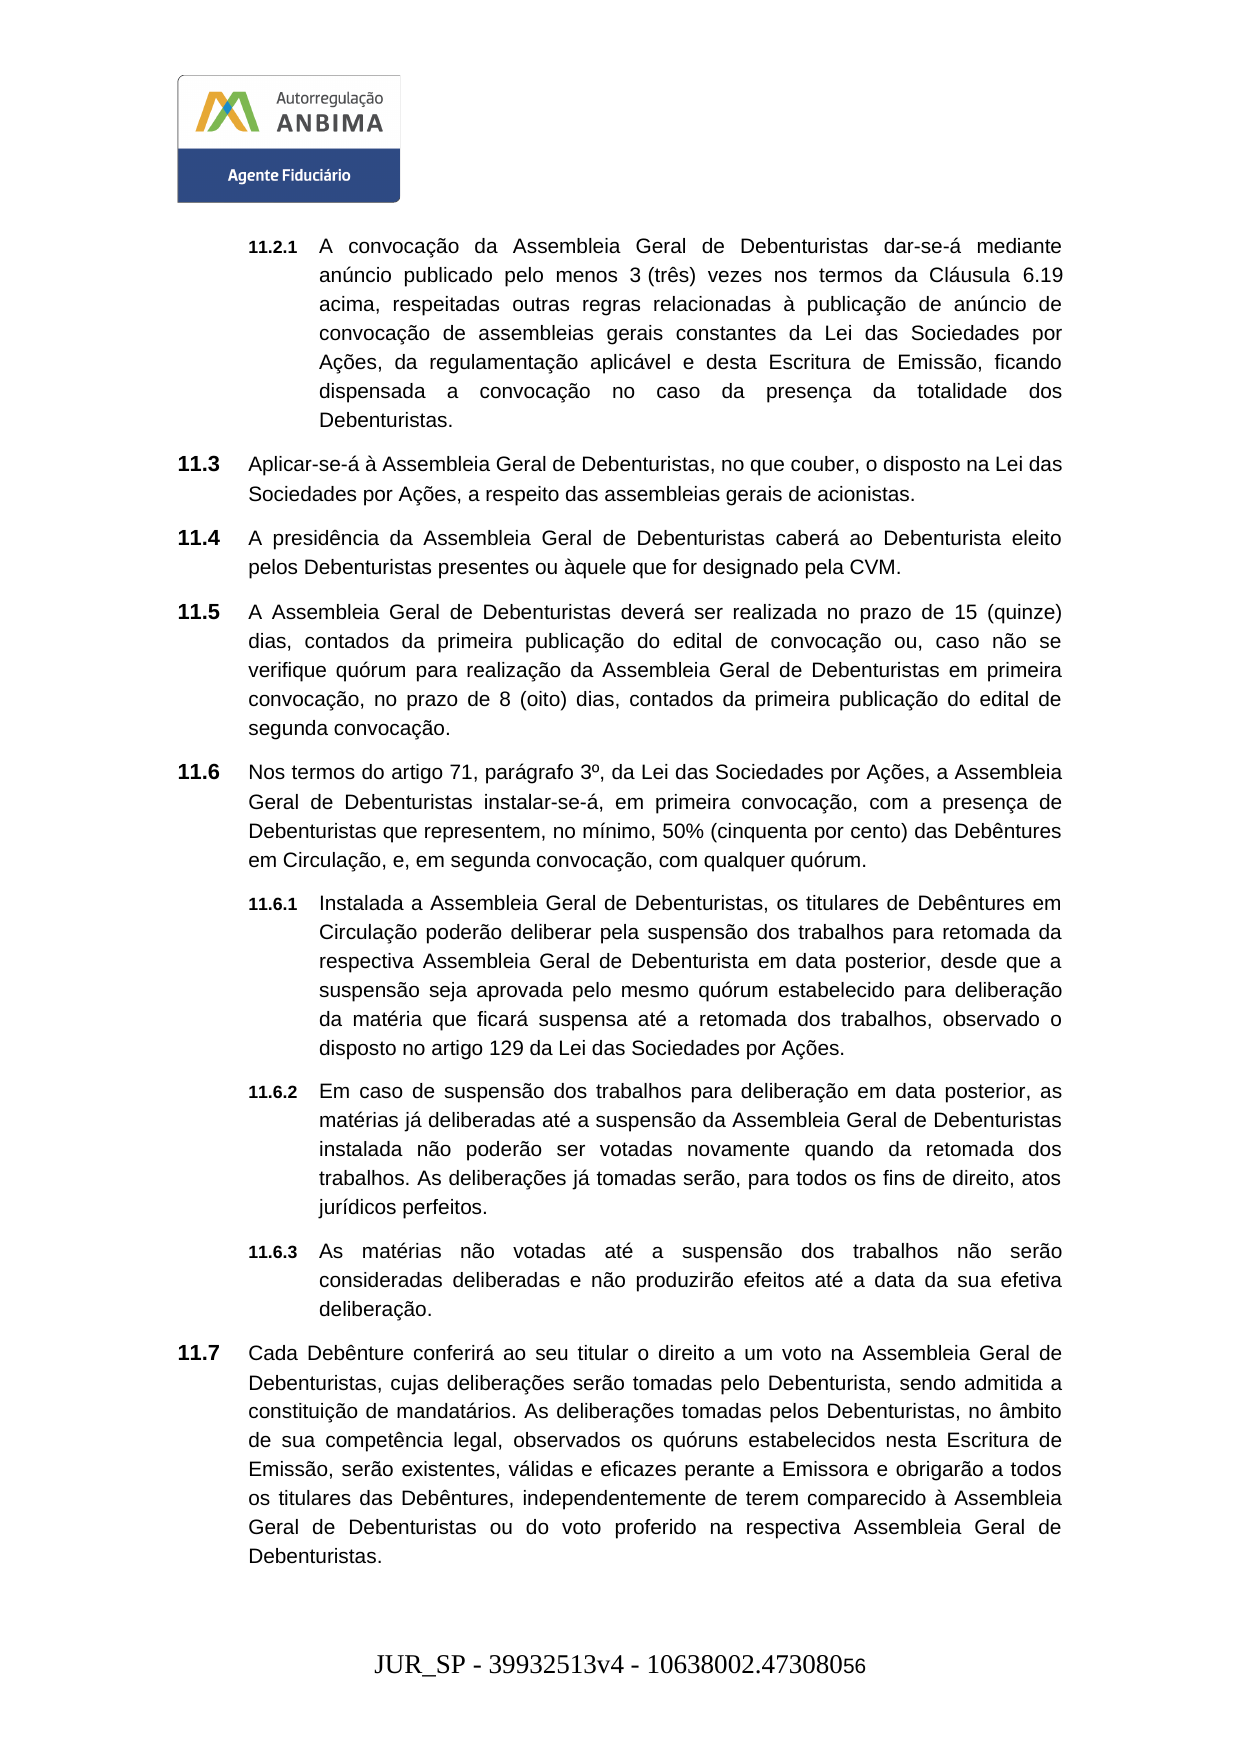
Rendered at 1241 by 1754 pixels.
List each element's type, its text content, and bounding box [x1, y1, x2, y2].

text Nos termos do artigo 71, parágrafo 3º, da Lei das Sociedades por Ações, a Assembleia Geral de Debenturistas instalar-se-á, em primeira convocação, com a presença de Debenturistas que representem, no mínimo, 50% (cinquenta por cento) das Debêntures em Circulação, e, em segunda convocação, com qualquer quórum. [177, 759, 1063, 871]
text As matérias não votadas até a suspensão dos trabalhos não serão consideradas deliberadas e não produzirão efeitos até a data da sua efetiva deliberação. [248, 1239, 1063, 1321]
text A convocação da Assembleia Geral de Debenturistas dar-se-á mediante anúncio publicado pelo menos 3 (três) vezes nos termos da Cláusula 6.19 acima, respeitadas outras regras relacionadas à publicação de anúncio de convocação de assembleias gerais constantes da Lei das Sociedades por Ações, da regulamentação aplicável e desta Escritura de Emissão, ficando dispensada a convocação no caso da presença da totalidade dos Debenturistas. [248, 234, 1063, 432]
text A Assembleia Geral de Debenturistas deverá ser realizada no prazo de 15 (quinze) dias, contados da primeira publicação do edital de convocação ou, caso não se verifique quórum para realização da Assembleia Geral de Debenturistas em primeira convocação, no prazo de 8 (oito) dias, contados da primeira publicação do edital de segunda convocação. [177, 599, 1063, 740]
picture [177, 75, 401, 203]
text Em caso de suspensão dos trabalhos para deliberação em data posterior, as matérias já deliberadas até a suspensão da Assembleia Geral de Debenturistas instalada não poderão ser votadas novamente quando da retomada dos trabalhos. As deliberações já tomadas serão, para todos os fins de direito, atos jurídicos perfeitos. [248, 1079, 1063, 1219]
text A presidência da Assembleia Geral de Debenturistas caberá ao Debenturista eleito pelos Debenturistas presentes ou àquele que for designado pela CVM. [177, 525, 1063, 579]
text Instalada a Assembleia Geral de Debenturistas, os titulares de Debêntures em Circulação poderão deliberar pela suspensão dos trabalhos para retomada da respectiva Assembleia Geral de Debenturista em data posterior, desde que a suspensão seja aprovada pelo mesmo quórum estabelecido para deliberação da matéria que ficará suspensa até a retomada dos trabalhos, observado o disposto no artigo 129 da Lei das Sociedades por Ações. [248, 891, 1063, 1060]
text Cada Debênture conferirá ao seu titular o direito a um voto na Assembleia Geral de Debenturistas, cujas deliberações serão tomadas pelo Debenturista, sendo admitida a constituição de mandatários. As deliberações tomadas pelos Debenturistas, no âmbito de sua competência legal, observados os quóruns estabelecidos nesta Escritura de Emissão, serão existentes, válidas e eficazes perante a Emissora e obrigarão a todos os titulares das Debêntures, independentemente de terem comparecido à Assembleia Geral de Debenturistas ou do voto proferido na respectiva Assembleia Geral de Debenturistas. [177, 1340, 1063, 1568]
text Aplicar-se-á à Assembleia Geral de Debenturistas, no que couber, o disposto na Lei das Sociedades por Ações, a respeito das assembleias gerais de acionistas. [177, 451, 1063, 505]
